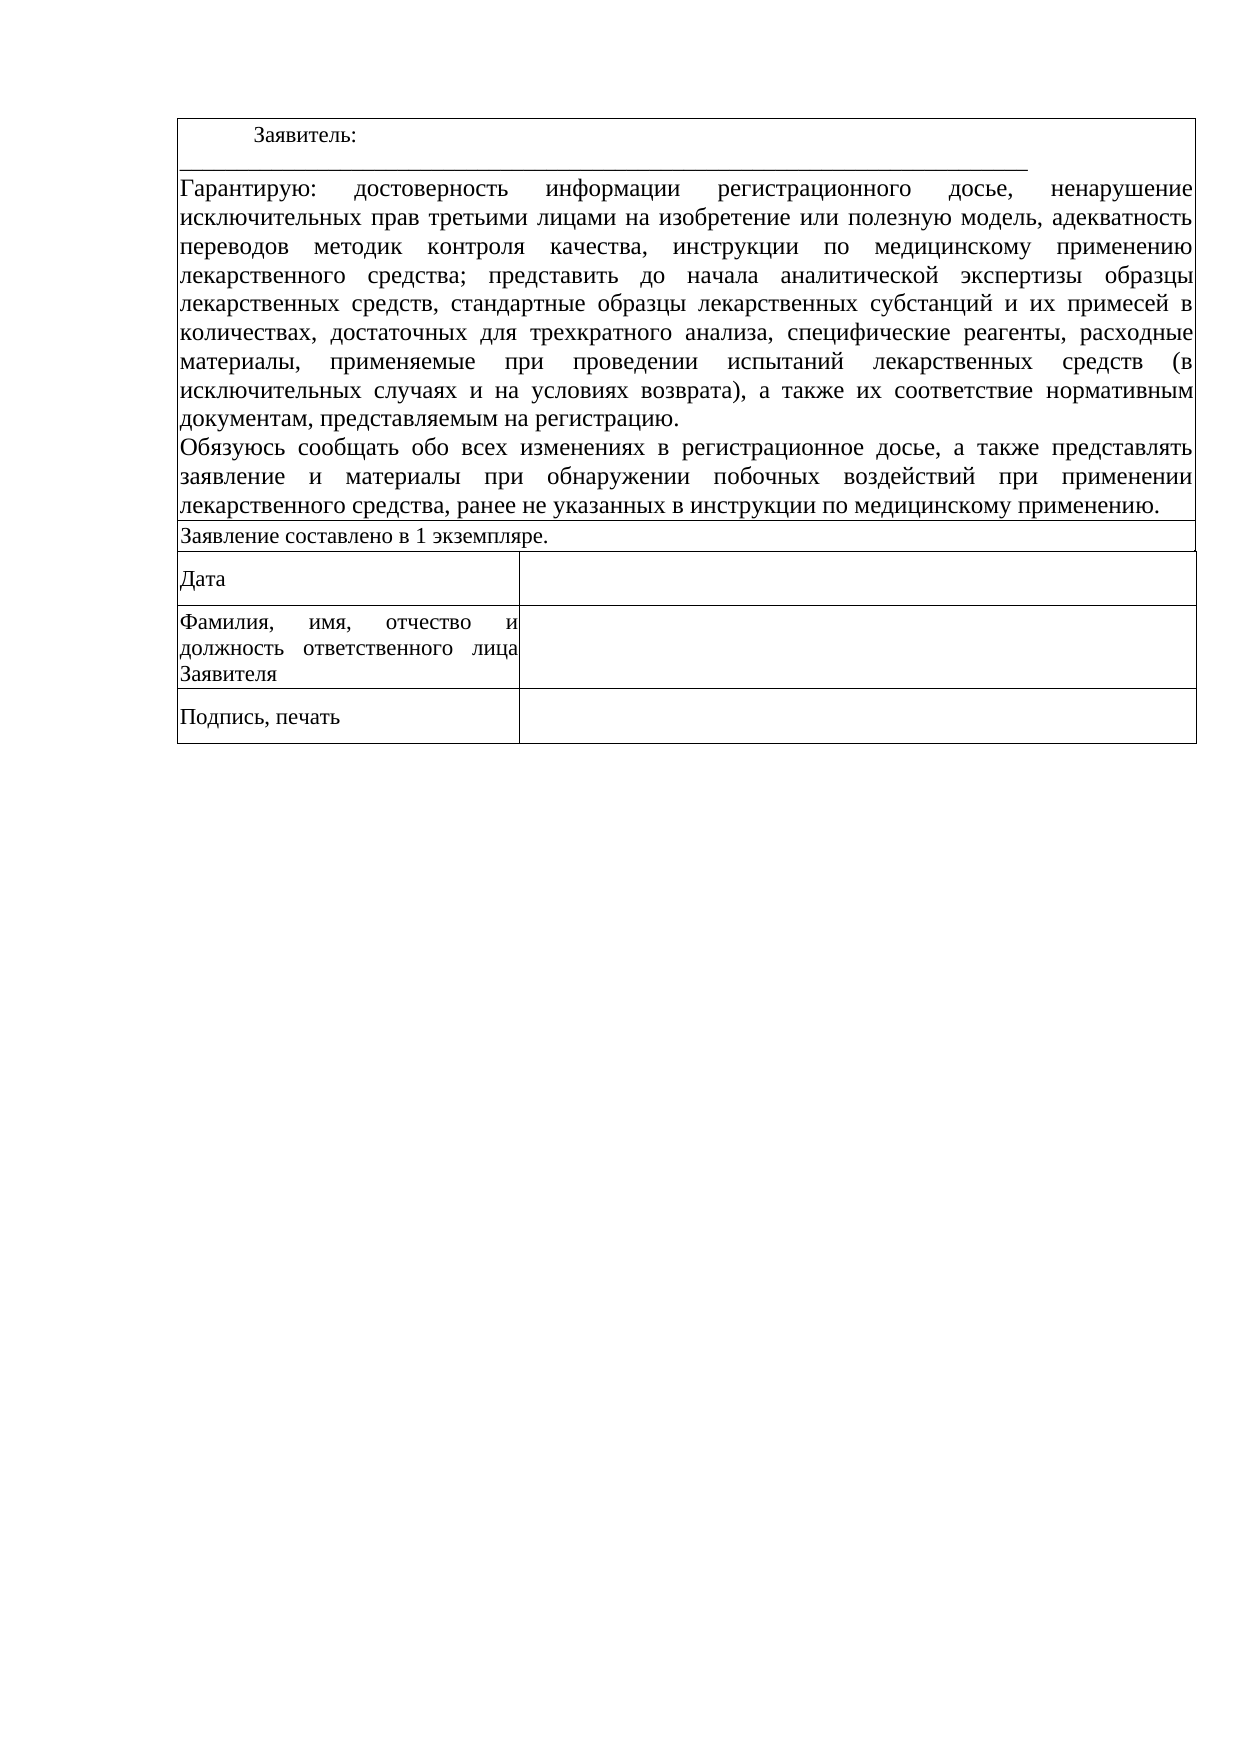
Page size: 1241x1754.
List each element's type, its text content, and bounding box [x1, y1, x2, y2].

table_cell Заявление составлено в 1 экземпляре. [178, 521, 1195, 551]
table_cell [520, 552, 1196, 605]
table_cell Подпись, печать [178, 689, 519, 743]
table_cell [520, 606, 1196, 688]
table_cell Дата [178, 552, 519, 605]
table_cell Фамилия, имя, отчество и должность ответственного лица Заявителя [178, 606, 519, 688]
table_cell [520, 689, 1196, 743]
table_cell Заявитель: __________________________________________________________________________ Гарантирую: достоверность информации регистрационного досье, ненарушение исключительных прав третьими лицами на изобретение или полезную модель, адекватность переводов методик контроля качества, инструкции по медицинскому применению лекарственного средства; представить до начала аналитической экспертизы образцы лекарственных средств, стандартные образцы лекарственных субстанций и их примесей в количествах, достаточных для трехкратного анализа, специфические реагенты, расходные материалы, применяемые при проведении испытаний лекарственных средств (в исключительных случаях и на условиях возврата), а также их соответствие нормативным документам, представляемым на регистрацию. Обязуюсь сообщать обо всех изменениях в регистрационное досье, а также представлять заявление и материалы при обнаружении побочных воздействий при применении лекарственного средства, ранее не указанных в инструкции по медицинскому применению. [178, 119, 1195, 520]
